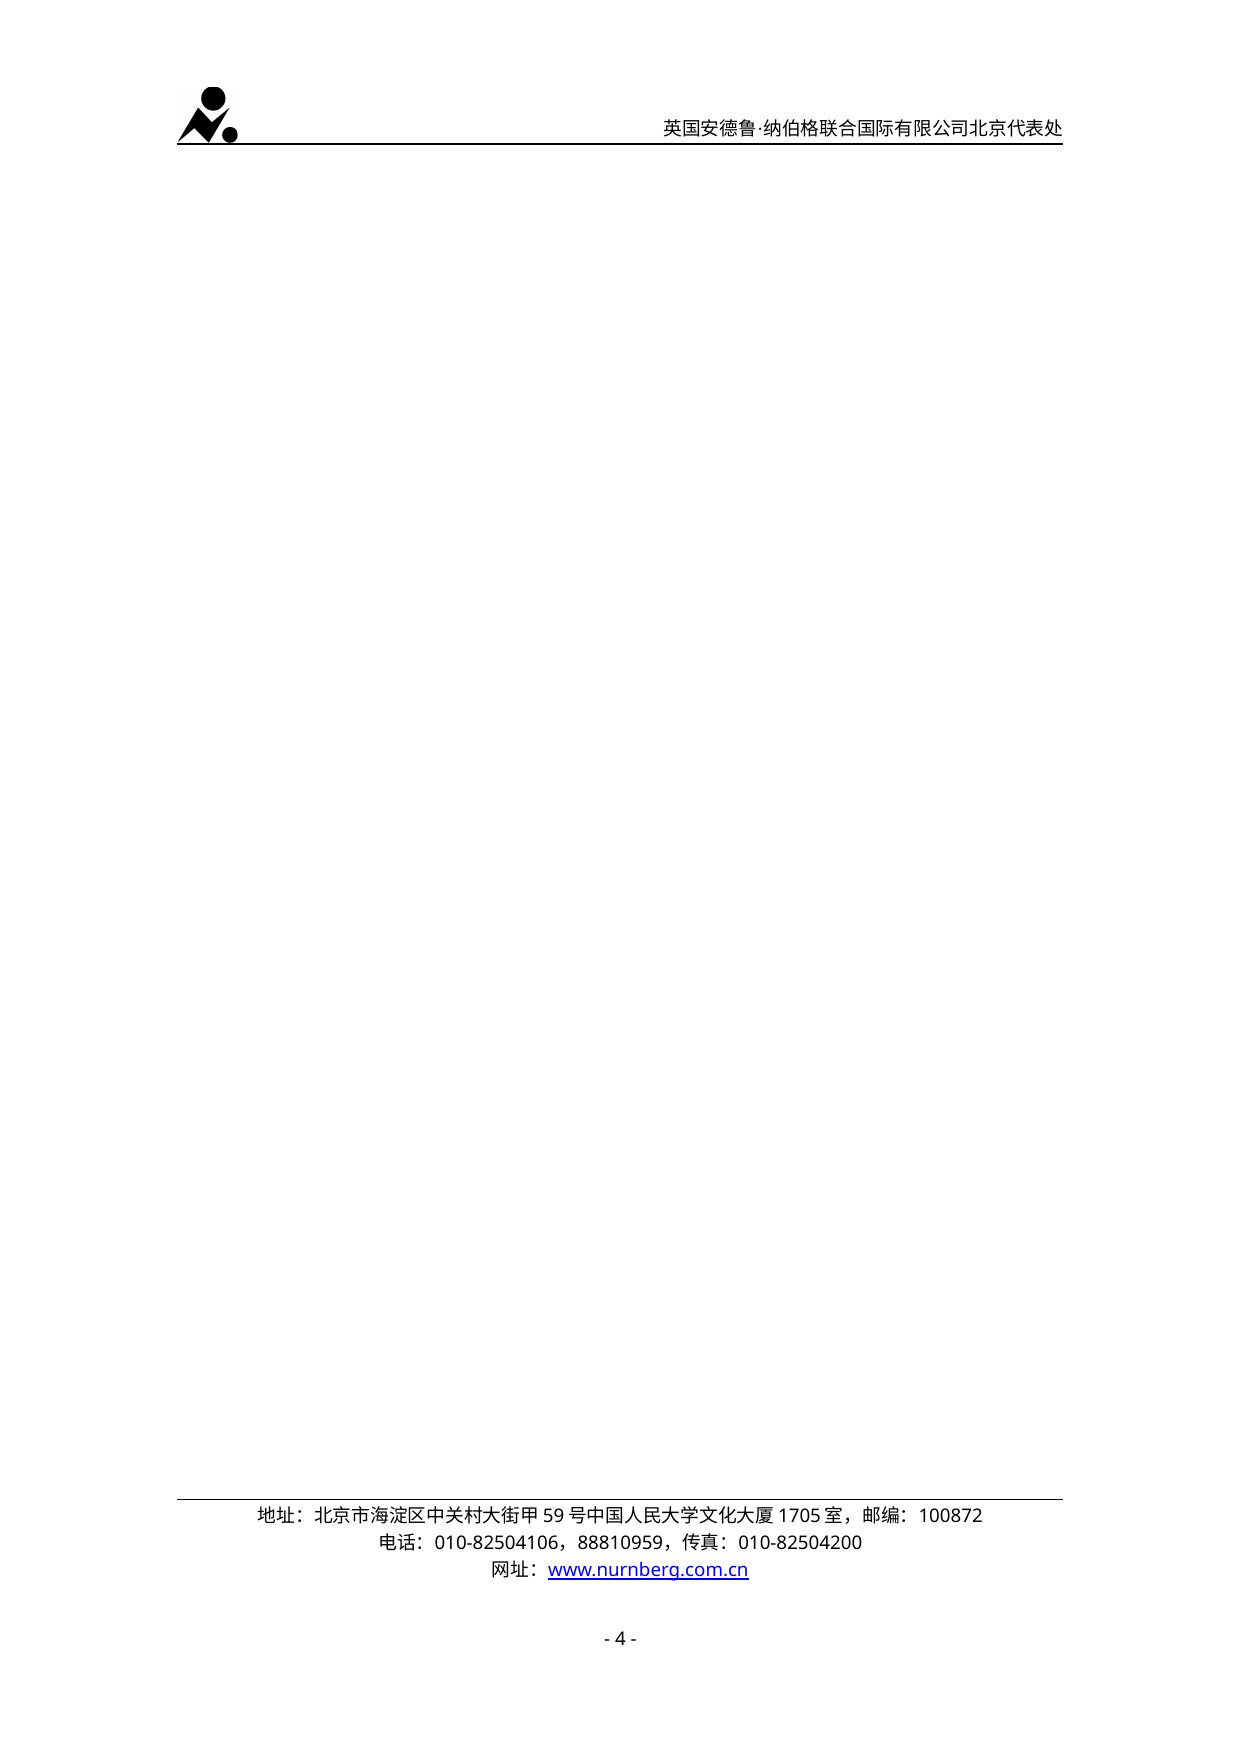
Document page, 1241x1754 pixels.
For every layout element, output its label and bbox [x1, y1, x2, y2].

picture [177, 87, 238, 143]
